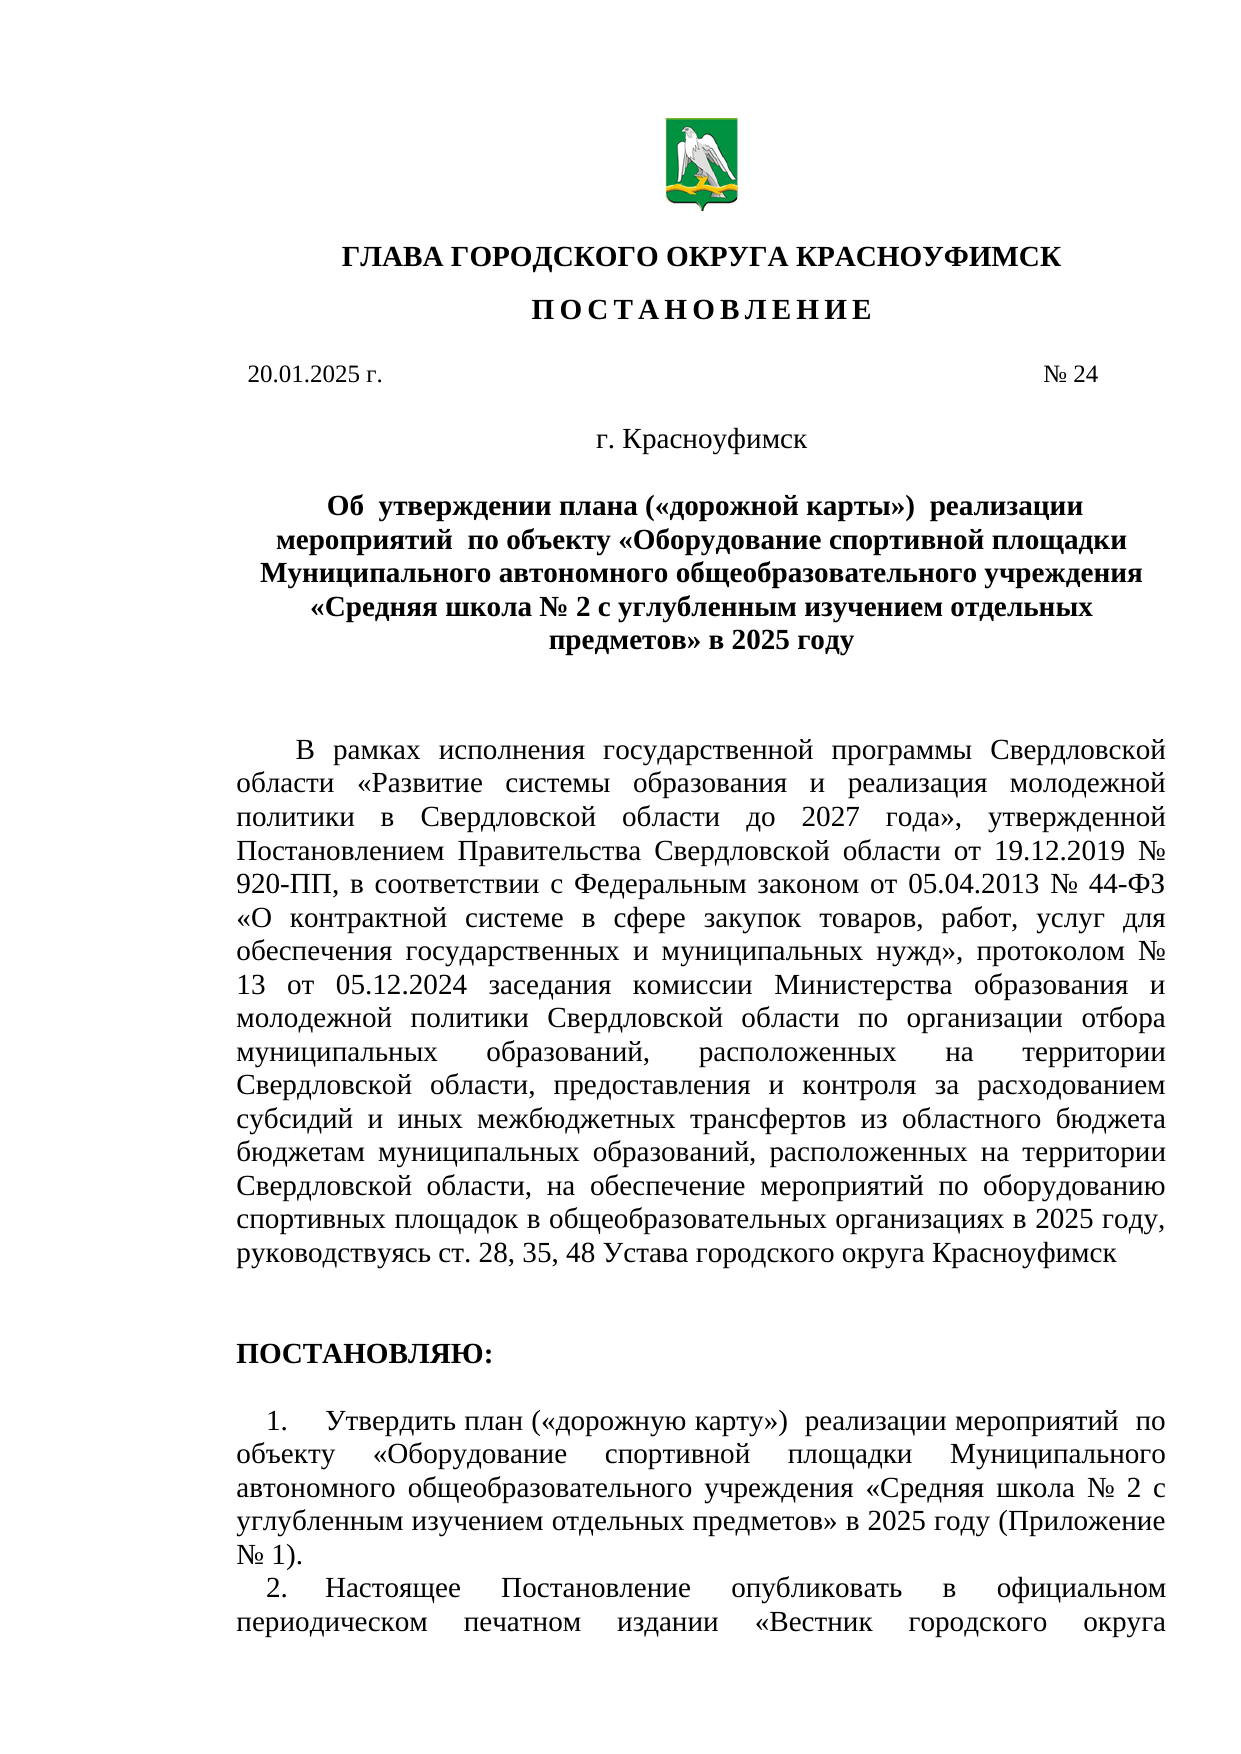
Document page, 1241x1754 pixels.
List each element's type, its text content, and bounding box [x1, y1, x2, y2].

text ПОСТАНОВЛЕНИЕ [236, 292, 1167, 325]
picture [665, 118, 738, 211]
text В рамках исполнения государственной программы Свердловской области «Развитие системы образования и реализация молодежной политики в Свердловской области до 2027 года», утвержденной Постановлением Правительства Свердловской области от 19.12.2019 № 920-ПП, в соответствии с Федеральным законом от 05.04.2013 № 44-ФЗ «О контрактной системе в сфере закупок товаров, работ, услуг для обеспечения государственных и муниципальных нужд», протоколом № 13 от 05.12.2024 заседания комиссии Министерства образования и молодежной политики Свердловской области по организации отбора муниципальных образований, расположенных на территории Свердловской области, предоставления и контроля за расходованием субсидий и иных межбюджетных трансфертов из областного бюджета бюджетам муниципальных образований, расположенных на территории Свердловской области, на обеспечение мероприятий по оборудованию спортивных площадок в общеобразовательных организациях в 2025 году, руководствуясь ст. 28, 35, 48 Устава городского округа Красноуфимск [236, 732, 1167, 1269]
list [236, 1571, 1167, 1638]
text ГЛАВА ГОРОДСКОГО ОКРУГА КРАСНОУФИМСК [236, 239, 1167, 273]
list Утвердить план («дорожную карту») реализации мероприятий по объекту «Оборудование спортивной площадки Муниципального автономного общеобразовательного учреждения «Средняя школа № 2 с углубленным изучением отдельных предметов» в 2025 году (Приложение № 1). [236, 1403, 1167, 1571]
text г. Красноуфимск [236, 421, 1167, 455]
table_header № 24 [719, 359, 1210, 388]
text Об утверждении плана («дорожной карты») реализации мероприятий по объекту «Оборудование спортивной площадки Муниципального автономного общеобразовательного учреждения «Средняя школа № 2 с углубленным изучением отдельных предметов» в 2025 году [236, 488, 1167, 656]
table_header 20.01.2025 г. [236, 359, 719, 388]
text ПОСТАНОВЛЯЮ: [236, 1336, 1167, 1369]
